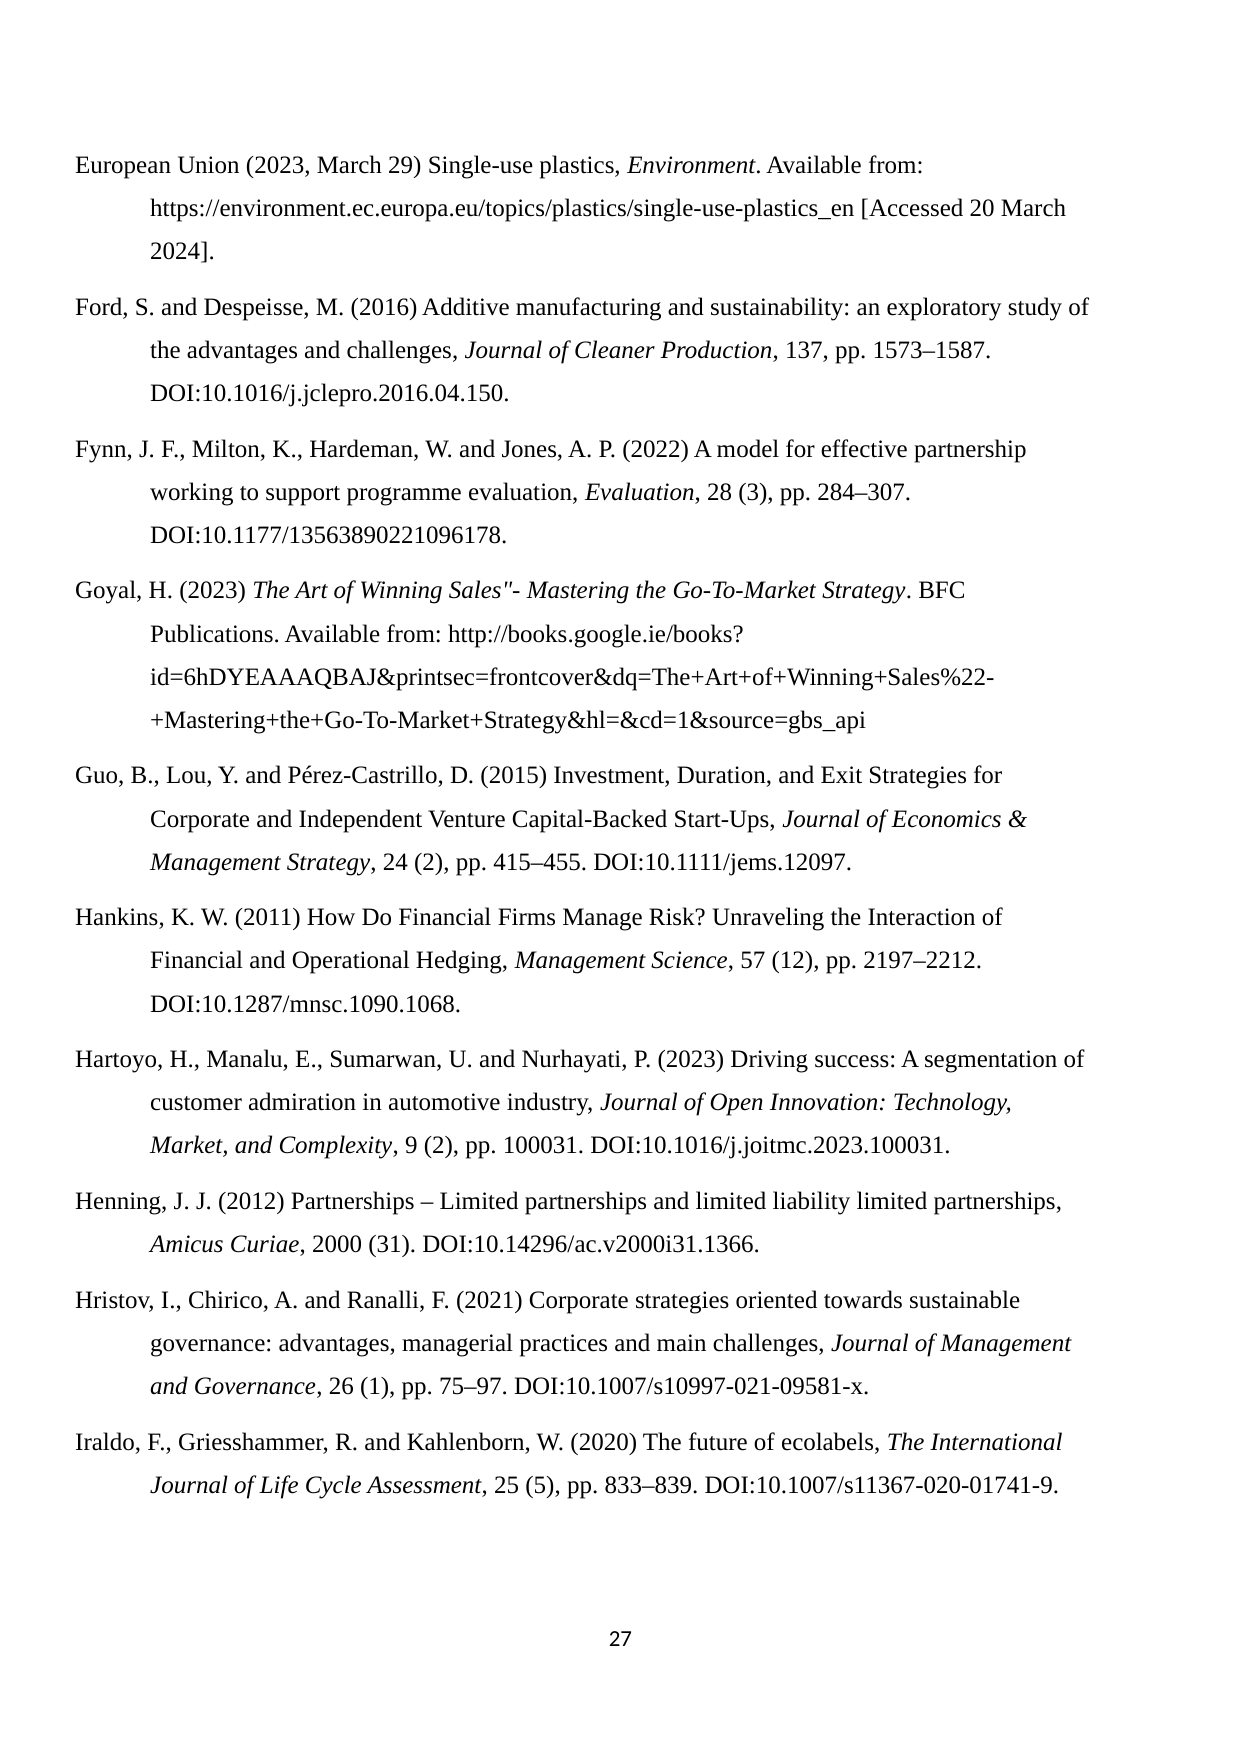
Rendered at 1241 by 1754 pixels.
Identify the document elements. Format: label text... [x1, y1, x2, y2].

text European Union (2023, March 29) Single-use plastics, Environment. Available from: https://environment.ec.europa.eu/topics/plastics/single-use-plastics_en [Accessed 20 March 2024]. [75, 150, 1090, 265]
text Hristov, I., Chirico, A. and Ranalli, F. (2021) Corporate strategies oriented towards sustainable governance: advantages, managerial practices and main challenges, Journal of Management and Governance, 26 (1), pp. 75–97. DOI:10.1007/s10997-021-09581-x. [75, 1285, 1090, 1400]
text Hankins, K. W. (2011) How Do Financial Firms Manage Risk? Unraveling the Interaction of Financial and Operational Hedging, Management Science, 57 (12), pp. 2197–2212. DOI:10.1287/mnsc.1090.1068. [75, 902, 1090, 1017]
text Iraldo, F., Griesshammer, R. and Kahlenborn, W. (2020) The future of ecolabels, The International Journal of Life Cycle Assessment, 25 (5), pp. 833–839. DOI:10.1007/s11367-020-01741-9. [75, 1427, 1090, 1499]
text Guo, B., Lou, Y. and Pérez‐Castrillo, D. (2015) Investment, Duration, and Exit Strategies for Corporate and Independent Venture Capital‐Backed Start‐Ups, Journal of Economics & Management Strategy, 24 (2), pp. 415–455. DOI:10.1111/jems.12097. [75, 761, 1090, 876]
text Hartoyo, H., Manalu, E., Sumarwan, U. and Nurhayati, P. (2023) Driving success: A segmentation of customer admiration in automotive industry, Journal of Open Innovation: Technology, Market, and Complexity, 9 (2), pp. 100031. DOI:10.1016/j.joitmc.2023.100031. [75, 1044, 1090, 1159]
text Fynn, J. F., Milton, K., Hardeman, W. and Jones, A. P. (2022) A model for effective partnership working to support programme evaluation, Evaluation, 28 (3), pp. 284–307. DOI:10.1177/13563890221096178. [75, 434, 1090, 549]
text Ford, S. and Despeisse, M. (2016) Additive manufacturing and sustainability: an exploratory study of the advantages and challenges, Journal of Cleaner Production, 137, pp. 1573–1587. DOI:10.1016/j.jclepro.2016.04.150. [75, 292, 1090, 407]
text Henning, J. J. (2012) Partnerships – Limited partnerships and limited liability limited partnerships, Amicus Curiae, 2000 (31). DOI:10.14296/ac.v2000i31.1366. [75, 1186, 1090, 1258]
text Goyal, H. (2023) The Art of Winning Sales"- Mastering the Go-To-Market Strategy. BFC Publications. Available from: http://books.google.ie/books?id=6hDYEAAAQBAJ&printsec=frontcover&dq=The+Art+of+Winning+Sales%22-+Mastering+the+Go-To-Market+Strategy&hl=&cd=1&source=gbs_api [75, 576, 1090, 734]
